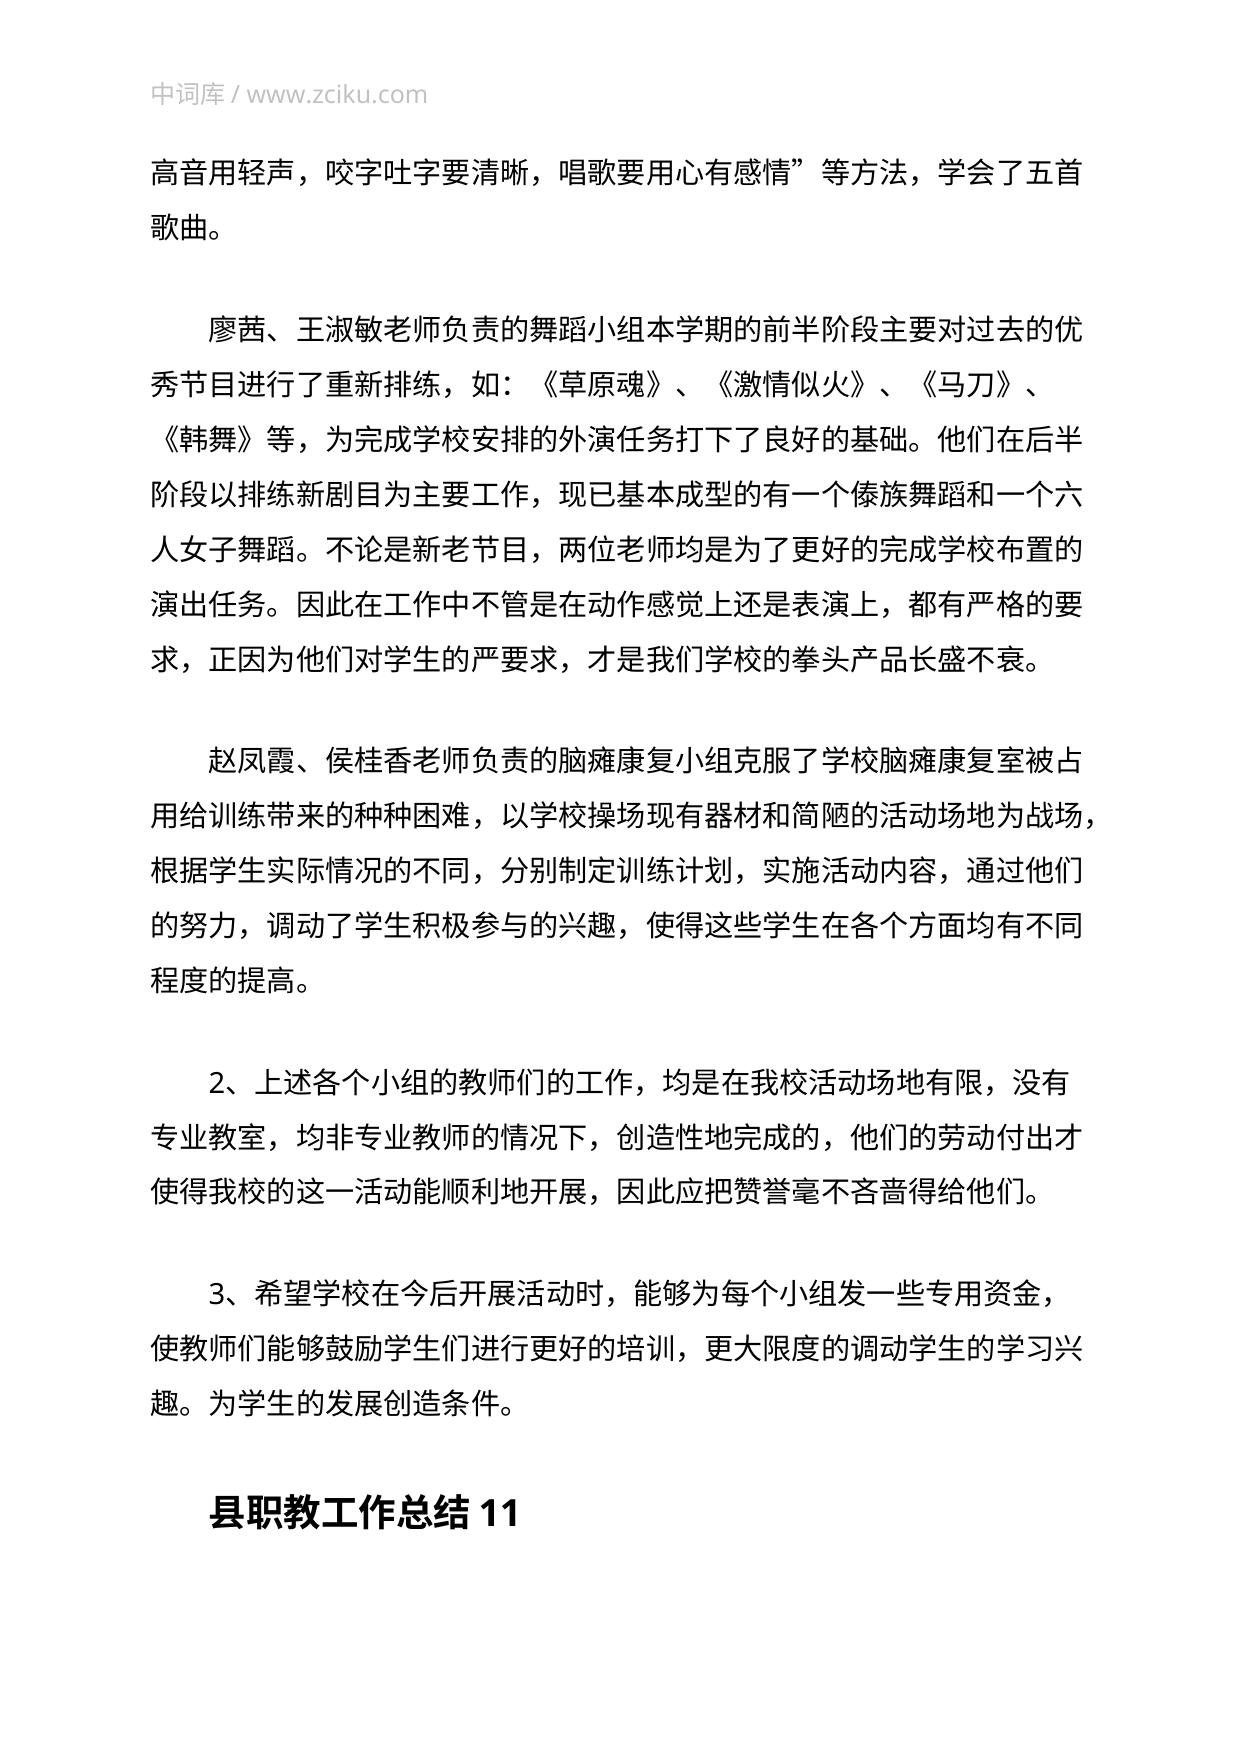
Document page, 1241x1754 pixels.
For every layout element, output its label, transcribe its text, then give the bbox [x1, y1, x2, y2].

text 3、希望学校在今后开展活动时，能够为每个小组发一些专用资金，使教师们能够鼓励学生们进行更好的培训，更大限度的调动学生的学习兴趣。为学生的发展创造条件。 [150, 1271, 1090, 1423]
text 赵凤霞、侯桂香老师负责的脑瘫康复小组克服了学校脑瘫康复室被占用给训练带来的种种困难，以学校操场现有器材和简陋的活动场地为战场，根据学生实际情况的不同，分别制定训练计划，实施活动内容，通过他们的努力，调动了学生积极参与的兴趣，使得这些学生在各个方面均有不同程度的提高。 [150, 738, 1090, 1000]
text 廖茜、王淑敏老师负责的舞蹈小组本学期的前半阶段主要对过去的优秀节目进行了重新排练，如：《草原魂》、《激情似火》、《马刀》、《韩舞》等，为完成学校安排的外演任务打下了良好的基础。他们在后半阶段以排练新剧目为主要工作，现已基本成型的有一个傣族舞蹈和一个六人女子舞蹈。不论是新老节目，两位老师均是为了更好的完成学校布置的演出任务。因此在工作中不管是在动作感觉上还是表演上，都有严格的要求，正因为他们对学生的严要求，才是我们学校的拳头产品长盛不衰。 [150, 307, 1090, 678]
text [150, 150, 1090, 247]
text 县职教工作总结11 [150, 1482, 1090, 1537]
text 2、上述各个小组的教师们的工作，均是在我校活动场地有限，没有专业教室，均非专业教师的情况下，创造性地完成的，他们的劳动付出才使得我校的这一活动能顺利地开展，因此应把赞誉毫不吝啬得给他们。 [150, 1059, 1090, 1211]
